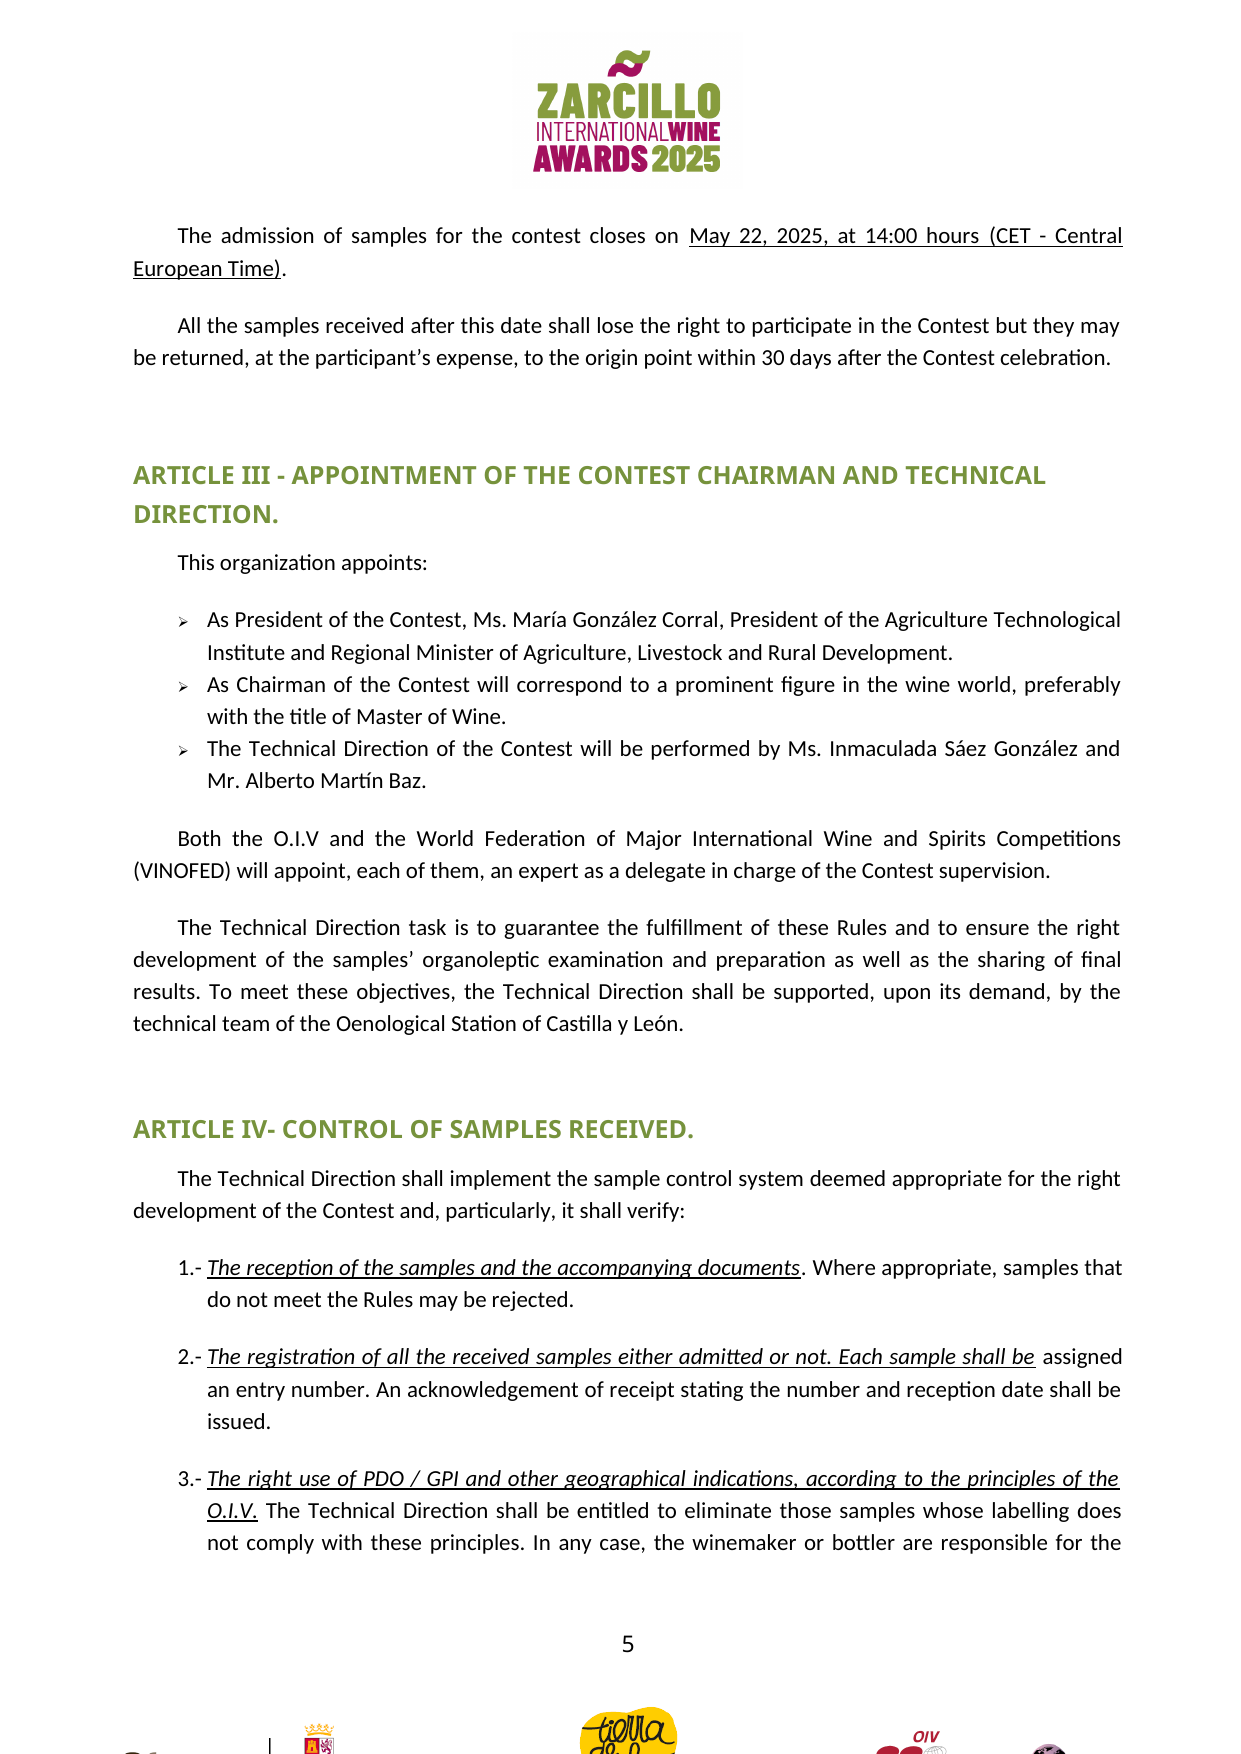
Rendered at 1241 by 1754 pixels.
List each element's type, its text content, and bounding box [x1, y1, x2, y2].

subtitle ARTICLE III - APPOINTMENT OF THE CONTEST CHAIRMAN AND TECHNICAL DIRECTION. [133, 457, 1123, 531]
text The Technical Direction task is to guarantee the fulfillment of these Rules and to ensure the right development of the samples’ organoleptic examination and preparation as well as the sharing of final results. To meet these objectives, the Technical Direction shall be supported, upon its demand, by the technical team of the Oenological Station of Castilla y León. [133, 913, 1123, 1038]
text Both the O.I.V and the World Federation of Major International Wine and Spirits Competitions (VINOFED) will appoint, each of them, an expert as a delegate in charge of the Contest supervision. [133, 824, 1123, 884]
subtitle ARTICLE IV- CONTROL OF SAMPLES RECEIVED. [133, 1112, 1123, 1146]
list The Technical Direction of the Contest will be performed by Ms. Inmaculada Sáez González and Mr. Alberto Martín Baz. [177, 734, 1123, 794]
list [177, 1464, 1123, 1556]
list The reception of the samples and the accompanying documents. Where appropriate, samples that do not meet the Rules may be rejected. [177, 1253, 1123, 1313]
list The registration of all the received samples either admitted or not. Each sample shall be assigned an entry number. An acknowledgement of receipt stating the number and reception date shall be issued. [177, 1342, 1123, 1435]
list As President of the Contest, Ms. María González Corral, President of the Agriculture Technological Institute and Regional Minister of Agriculture, Livestock and Rural Development. [177, 606, 1123, 666]
text The Technical Direction shall implement the sample control system deemed appropriate for the right development of the Contest and, particularly, it shall verify: [133, 1164, 1123, 1224]
text All the samples received after this date shall lose the right to participate in the Contest but they may be returned, at the participant’s expense, to the origin point within 30 days after the Contest celebration. [133, 311, 1123, 371]
list As Chairman of the Contest will correspond to a prominent figure in the wine world, preferably with the title of Master of Wine. [177, 670, 1123, 730]
text The admission of samples for the contest closes on May 22, 2025, at 14:00 hours (CET - Central European Time). [133, 222, 1123, 282]
text This organization appoints: [133, 548, 1123, 576]
